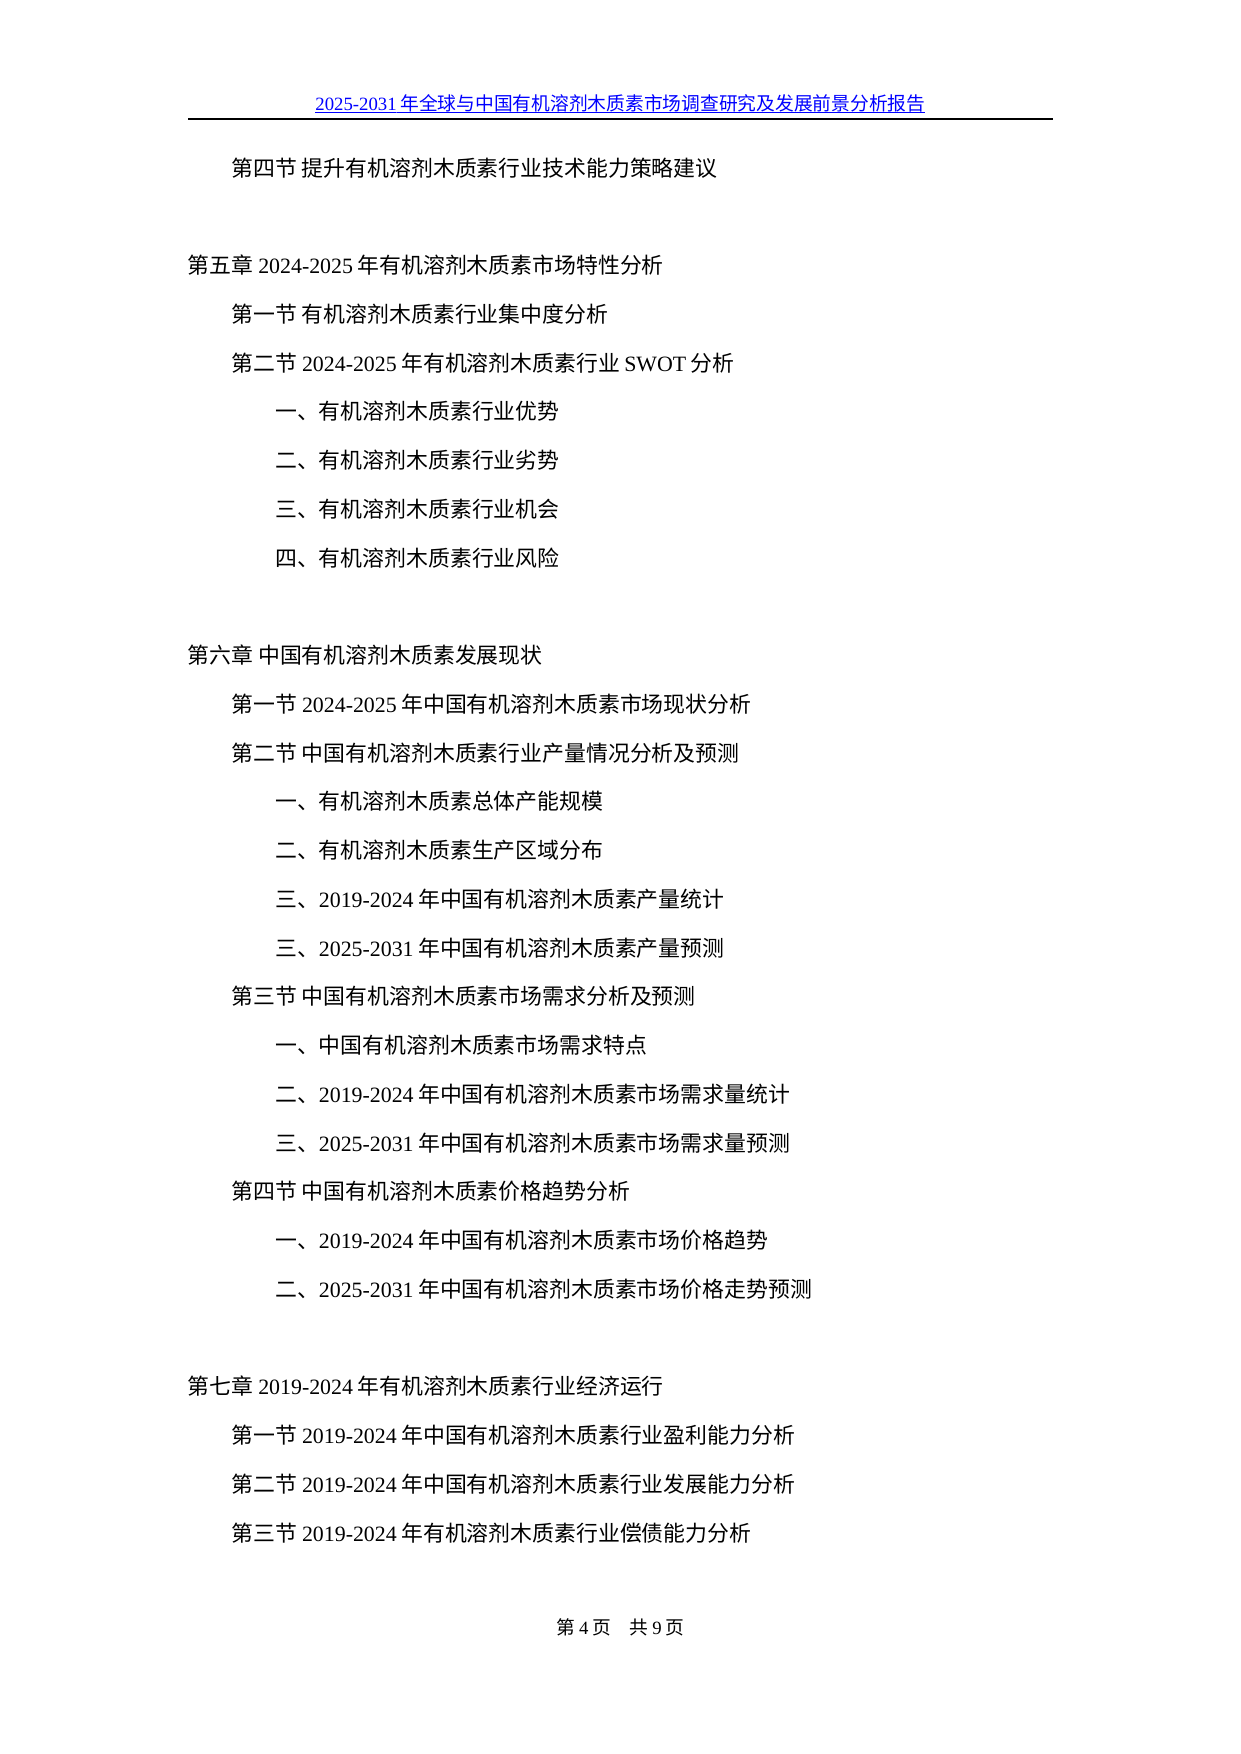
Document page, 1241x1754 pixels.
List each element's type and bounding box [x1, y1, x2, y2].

text [187, 150, 1053, 1548]
